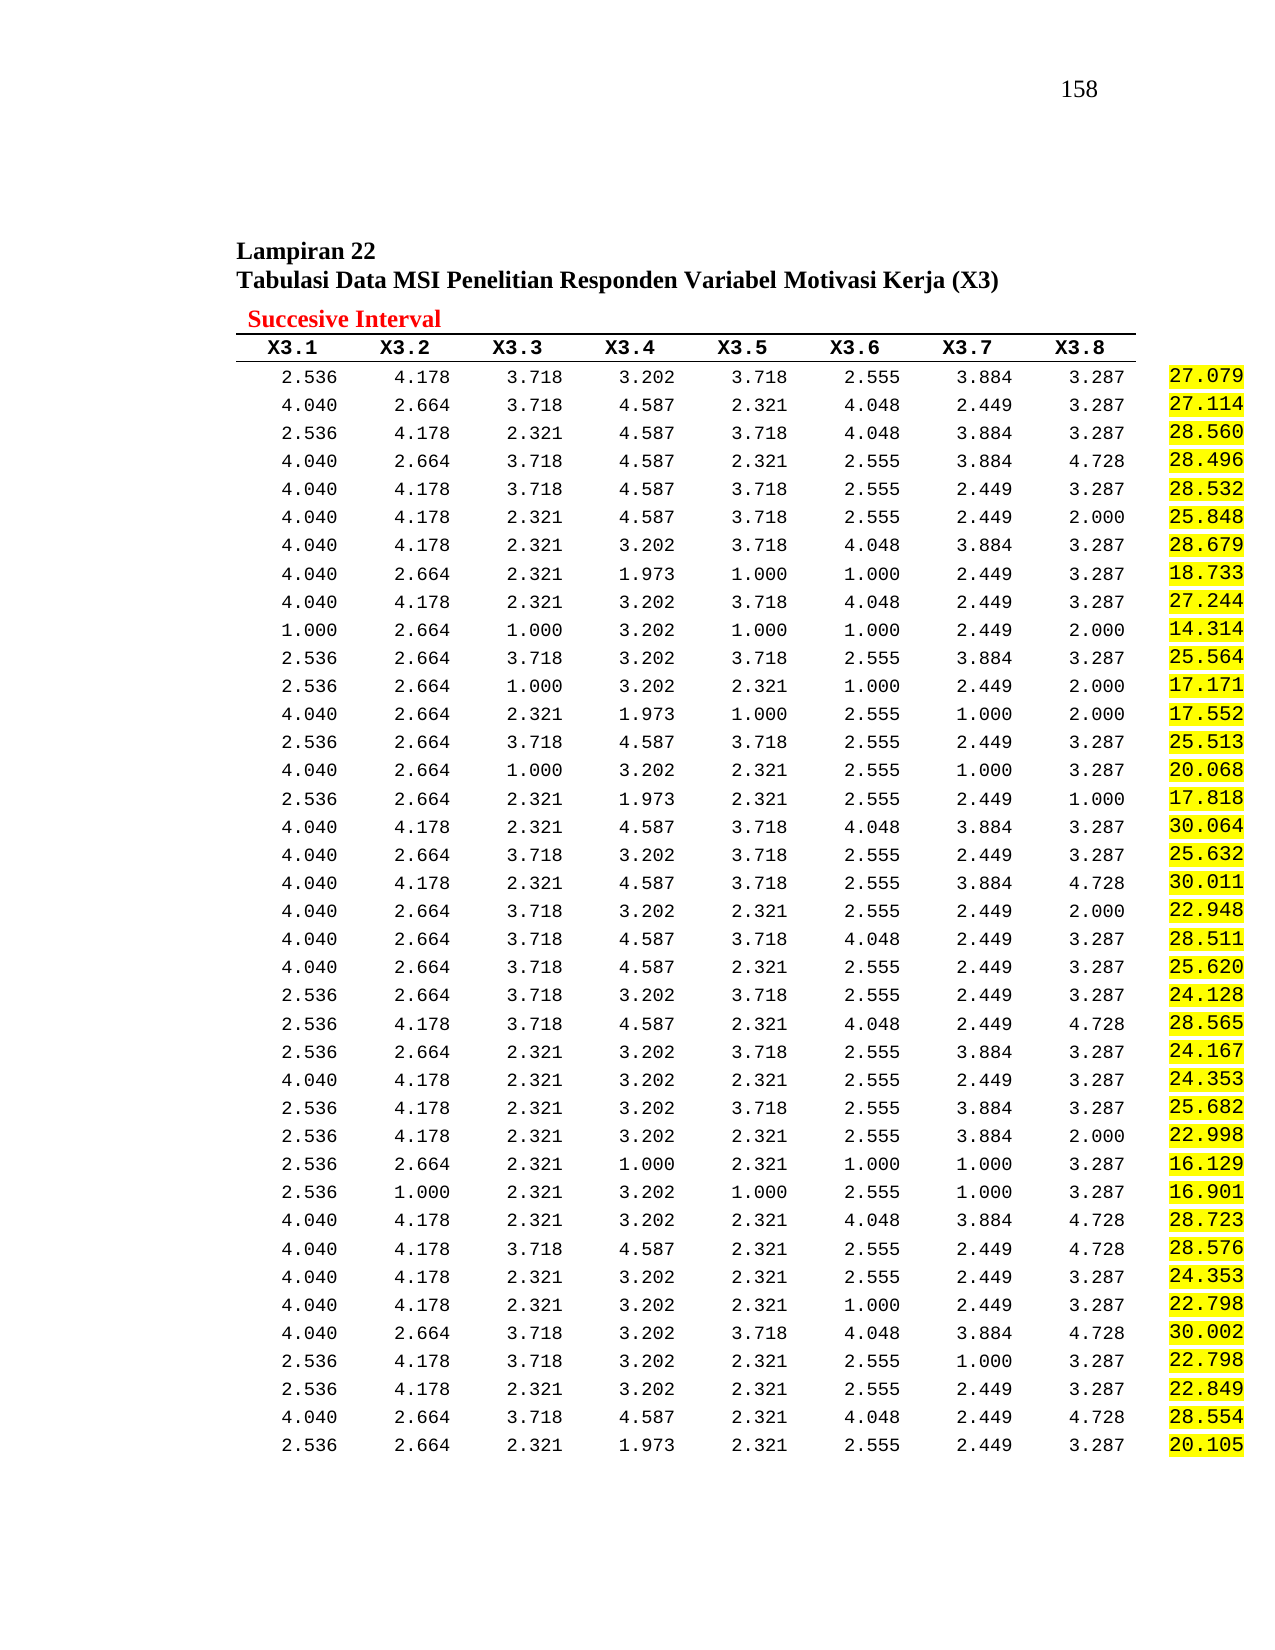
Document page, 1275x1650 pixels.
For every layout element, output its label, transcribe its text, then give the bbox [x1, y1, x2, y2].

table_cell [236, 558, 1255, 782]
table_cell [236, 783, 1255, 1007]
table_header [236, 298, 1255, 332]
text Lampiran 22 [236, 236, 1098, 265]
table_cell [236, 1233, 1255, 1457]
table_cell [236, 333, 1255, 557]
text Tabulasi Data MSI Penelitian Responden Variabel Motivasi Kerja (X3) [236, 265, 1098, 294]
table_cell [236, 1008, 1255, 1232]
